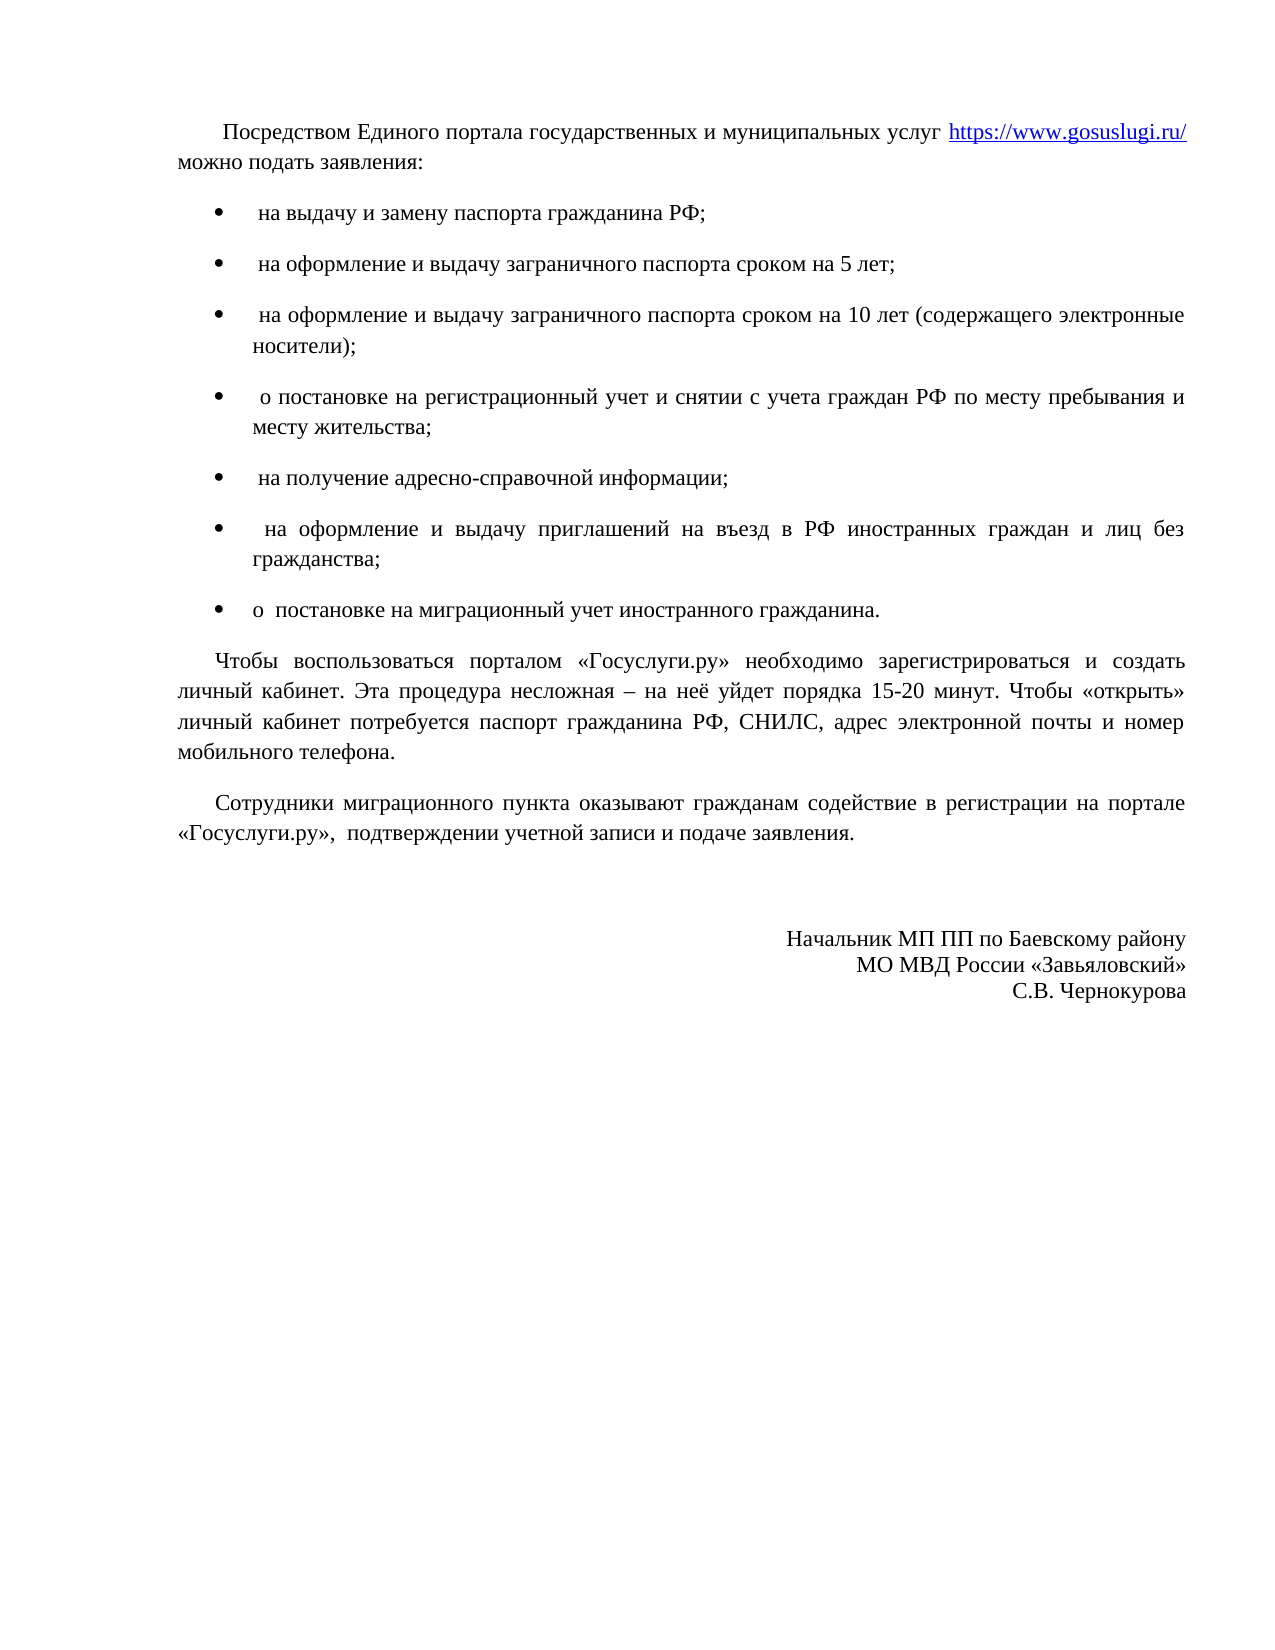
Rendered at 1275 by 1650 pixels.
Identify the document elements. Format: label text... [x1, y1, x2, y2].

text С.В. Чернокурова [177, 977, 1186, 1004]
list о постановке на регистрационный учет и снятии с учета граждан РФ по месту пребывания и месту жительства; [215, 383, 1186, 439]
text Посредством Единого портала государственных и муниципальных услуг https://www.gosuslugi.ru/ можно подать заявления: [177, 118, 1186, 175]
list на оформление и выдачу приглашений на въезд в РФ иностранных граждан и лиц без гражданства; [215, 515, 1186, 572]
list на выдачу и замену паспорта гражданина РФ; [215, 199, 1186, 226]
text Сотрудники миграционного пункта оказывают гражданам содействие в регистрации на портале «Госуслуги.ру», подтверждении учетной записи и подаче заявления. [177, 789, 1186, 846]
text Чтобы воспользоваться порталом «Госуслуги.ру» необходимо зарегистрироваться и создать личный кабинет. Эта процедура несложная – на неё уйдет порядка 15-20 минут. Чтобы «открыть» личный кабинет потребуется паспорт гражданина РФ, СНИЛС, адрес электронной почты и номер мобильного телефона. [177, 647, 1186, 764]
list о постановке на миграционный учет иностранного гражданина. [215, 596, 1186, 623]
list на оформление и выдачу заграничного паспорта сроком на 5 лет; [215, 250, 1186, 277]
text МО МВД России «Завьяловский» [177, 951, 1186, 977]
text Начальник МП ПП по Баевскому району [177, 924, 1186, 951]
list на получение адресно-справочной информации; [215, 464, 1186, 490]
list на оформление и выдачу заграничного паспорта сроком на 10 лет (содержащего электронные носители); [215, 301, 1186, 358]
